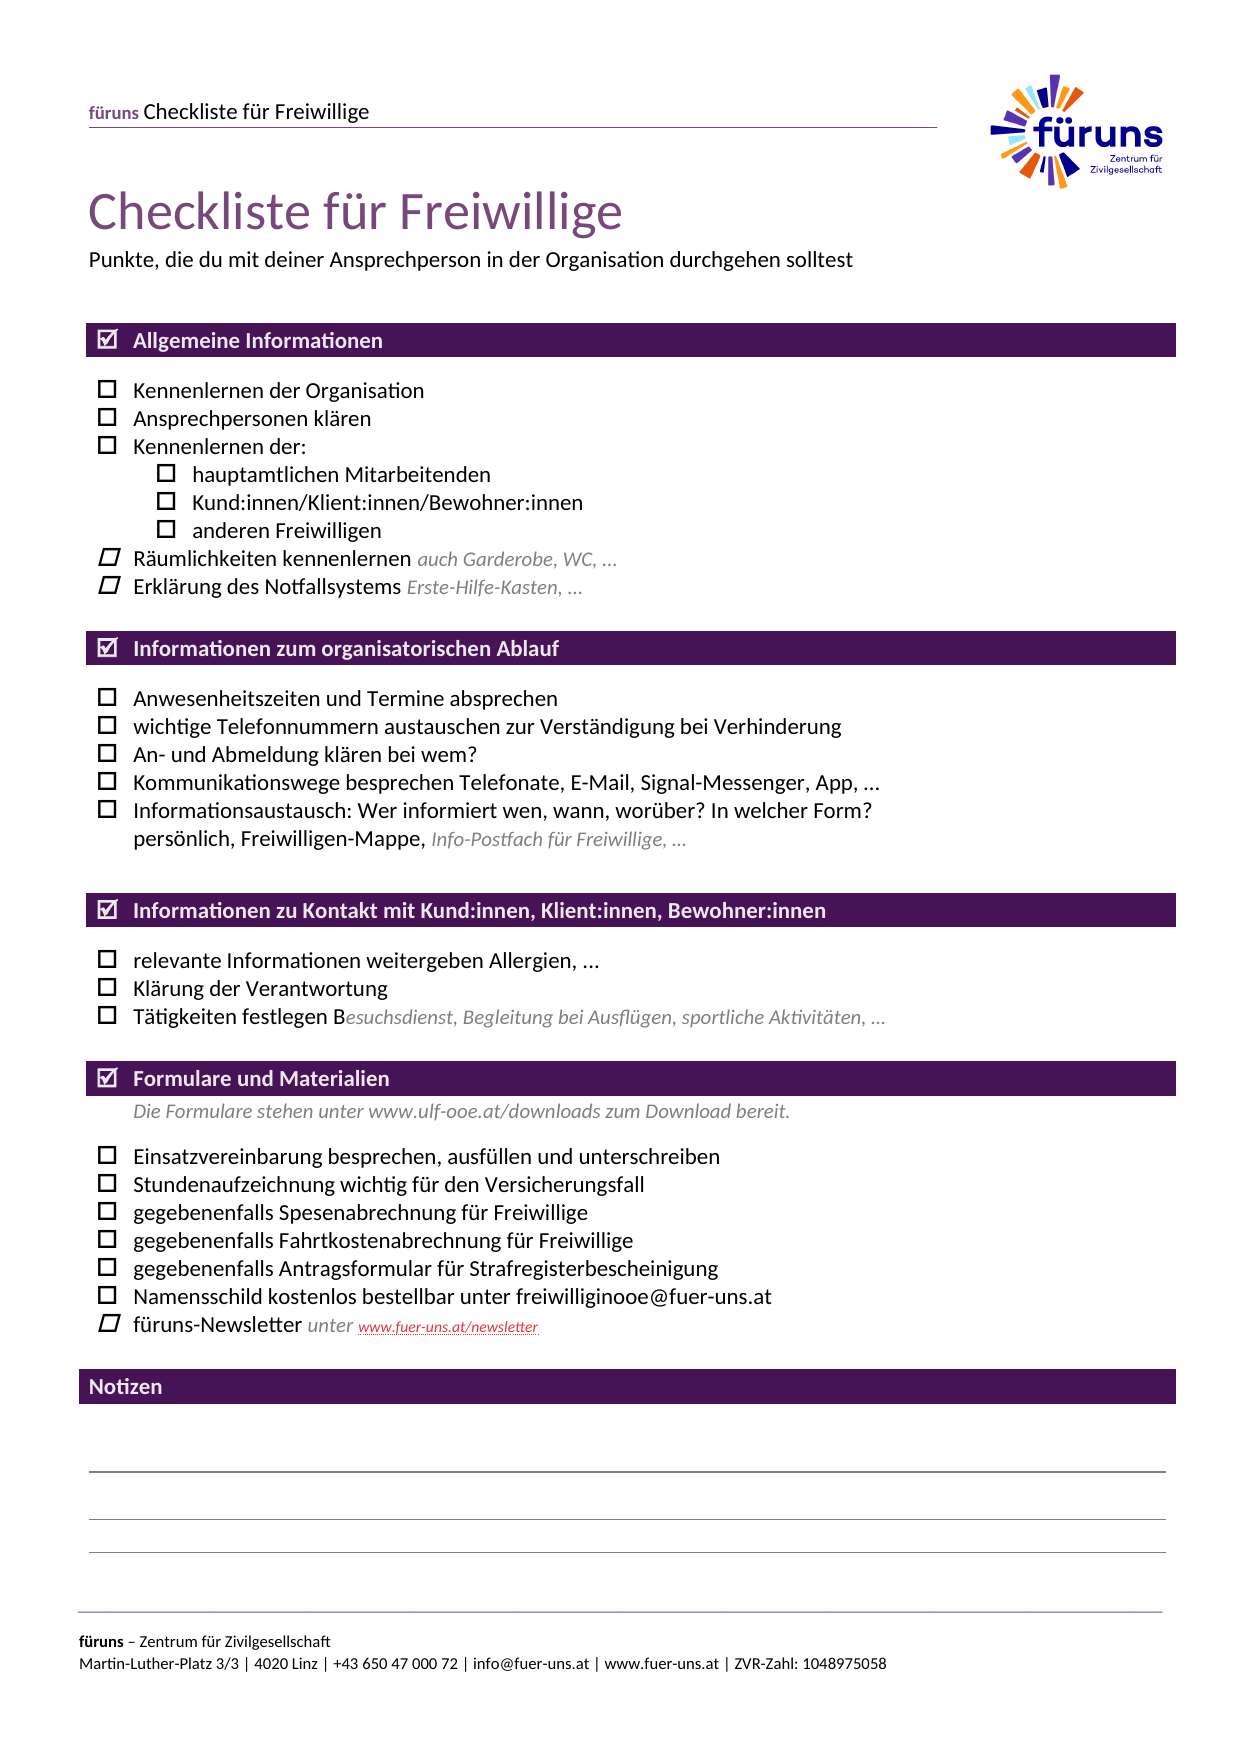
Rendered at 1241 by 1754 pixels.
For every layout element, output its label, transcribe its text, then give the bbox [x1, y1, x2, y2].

list gegebenenfalls Spesenabrechnung für Freiwillige [96, 1198, 1166, 1226]
list Kennenlernen der Organisation [96, 376, 1166, 404]
list Ansprechpersonen klären [96, 404, 1166, 432]
text Die Formulare stehen unter www.ulf-ooe.at/downloads zum Download bereit. [133, 1098, 1166, 1123]
list Stundenaufzeichnung wichtig für den Versicherungsfall [96, 1170, 1166, 1198]
list gegebenenfalls Antragsformular für Strafregisterbescheinigung [96, 1254, 1166, 1282]
list Räumlichkeiten kennenlernen auch Garderobe, WC, ... [96, 544, 1166, 572]
list Kommunikationswege besprechen Telefonate, E-Mail, Signal-Messenger, App, … [96, 768, 1166, 796]
list Erklärung des Notfallsystems Erste-Hilfe-Kasten, ... [96, 572, 1166, 631]
list Klärung der Verantwortung [96, 974, 1166, 1002]
list Kennenlernen der: [96, 432, 1166, 460]
list Einsatzvereinbarung besprechen, ausfüllen und unterschreiben [96, 1142, 1166, 1170]
list Informationen zu Kontakt mit Kund:innen, Klient:innen, Bewohner:innen [88, 894, 1175, 926]
list relevante Informationen weitergeben Allergien, ... [96, 946, 1166, 974]
text Notizen [80, 1370, 1175, 1403]
list Formulare und Materialien [87, 1063, 1175, 1095]
list Tätigkeiten festlegen Besuchsdienst, Begleitung bei Ausflügen, sportliche Aktivitäten, … [96, 1002, 1166, 1061]
text Checkliste für Freiwillige Punkte, die du mit deiner Ansprechperson in der Organisation durchgehen solltest [89, 177, 1166, 304]
list anderen Freiwilligen [155, 516, 1166, 544]
list wichtige Telefonnummern austauschen zur Verständigung bei Verhinderung [96, 712, 1166, 740]
list Namensschild kostenlos bestellbar unter freiwilliginooe@fuer-uns.at [96, 1282, 1166, 1310]
list füruns-Newsletter unter www.fuer-uns.at/newsletter [96, 1310, 1166, 1369]
list Informationsaustausch: Wer informiert wen, wann, worüber? In welcher Form? persönlich, Freiwilligen-Mappe, Info-Postfach für Freiwillige, … [96, 796, 1166, 852]
list hauptamtlichen Mitarbeitenden [155, 460, 1166, 488]
list Kund:innen/Klient:innen/Bewohner:innen [155, 488, 1166, 516]
list Allgemeine Informationen [88, 324, 1175, 356]
list Anwesenheitszeiten und Termine absprechen [96, 684, 1166, 712]
picture [937, 21, 1182, 194]
list gegebenenfalls Fahrtkostenabrechnung für Freiwillige [96, 1226, 1166, 1254]
list Informationen zum organisatorischen Ablauf [88, 632, 1175, 664]
list An- und Abmeldung klären bei wem? [96, 740, 1166, 768]
picture [3, 1580, 1237, 1623]
